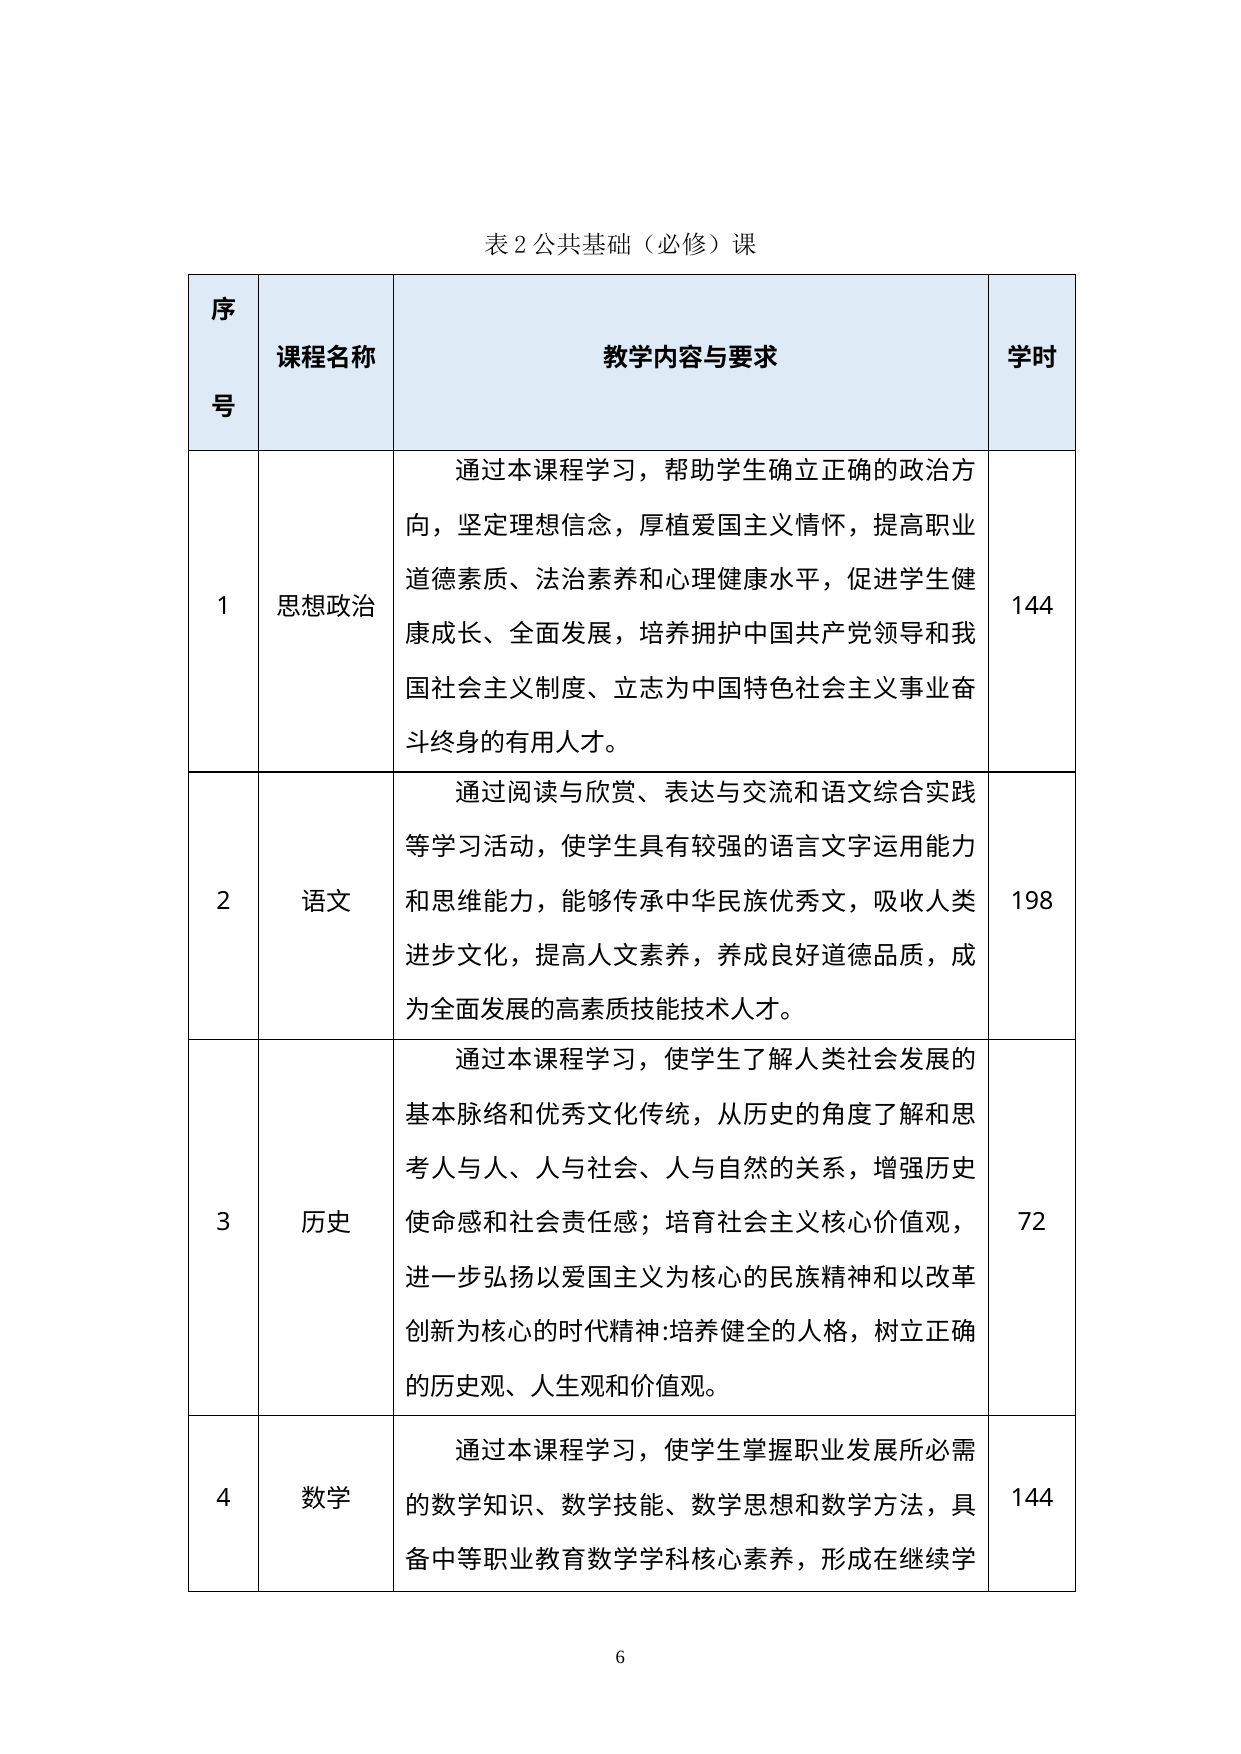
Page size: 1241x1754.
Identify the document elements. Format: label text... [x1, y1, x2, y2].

table_cell 通过本课程学习，帮助学生确立正确的政治方向，坚定理想信念，厚植爱国主义情怀，提高职业道德素质、法治素养和心理健康水平，促进学生健康成长、全面发展，培养拥护中国共产党领导和我国社会主义制度、立志为中国特色社会主义事业奋斗终身的有用人才。 [394, 451, 988, 771]
table_header 序号 [189, 275, 258, 450]
table_cell 3 [189, 1040, 258, 1415]
table_cell 72 [989, 1040, 1075, 1415]
table_header 学时 [989, 275, 1075, 450]
table_cell 4 [189, 1416, 258, 1591]
table_cell 通过阅读与欣赏、表达与交流和语文综合实践等学习活动，使学生具有较强的语言文字运用能力和思维能力，能够传承中华民族优秀文，吸收人类进步文化，提高人文素养，养成良好道德品质，成为全面发展的高素质技能技术人才。 [394, 773, 988, 1039]
table_cell 数学 [259, 1416, 393, 1591]
text 表2公共基础（必修）课 [187, 227, 1053, 259]
table_header 教学内容与要求 [394, 275, 988, 450]
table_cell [394, 1416, 988, 1591]
table_cell 思想政治 [259, 451, 393, 771]
table_cell 通过本课程学习，使学生了解人类社会发展的基本脉络和优秀文化传统，从历史的角度了解和思考人与人、人与社会、人与自然的关系，增强历史使命感和社会责任感；培育社会主义核心价值观，进一步弘扬以爱国主义为核心的民族精神和以改革创新为核心的时代精神:培养健全的人格，树立正确的历史观、人生观和价值观。 [394, 1040, 988, 1415]
table_cell 历史 [259, 1040, 393, 1415]
table_header 课程名称 [259, 275, 393, 450]
table_cell 144 [989, 1416, 1075, 1591]
table_cell 2 [189, 773, 258, 1039]
table_cell 语文 [259, 773, 393, 1039]
table_cell 144 [989, 451, 1075, 771]
table_cell 1 [189, 451, 258, 771]
table_cell 198 [989, 773, 1075, 1039]
